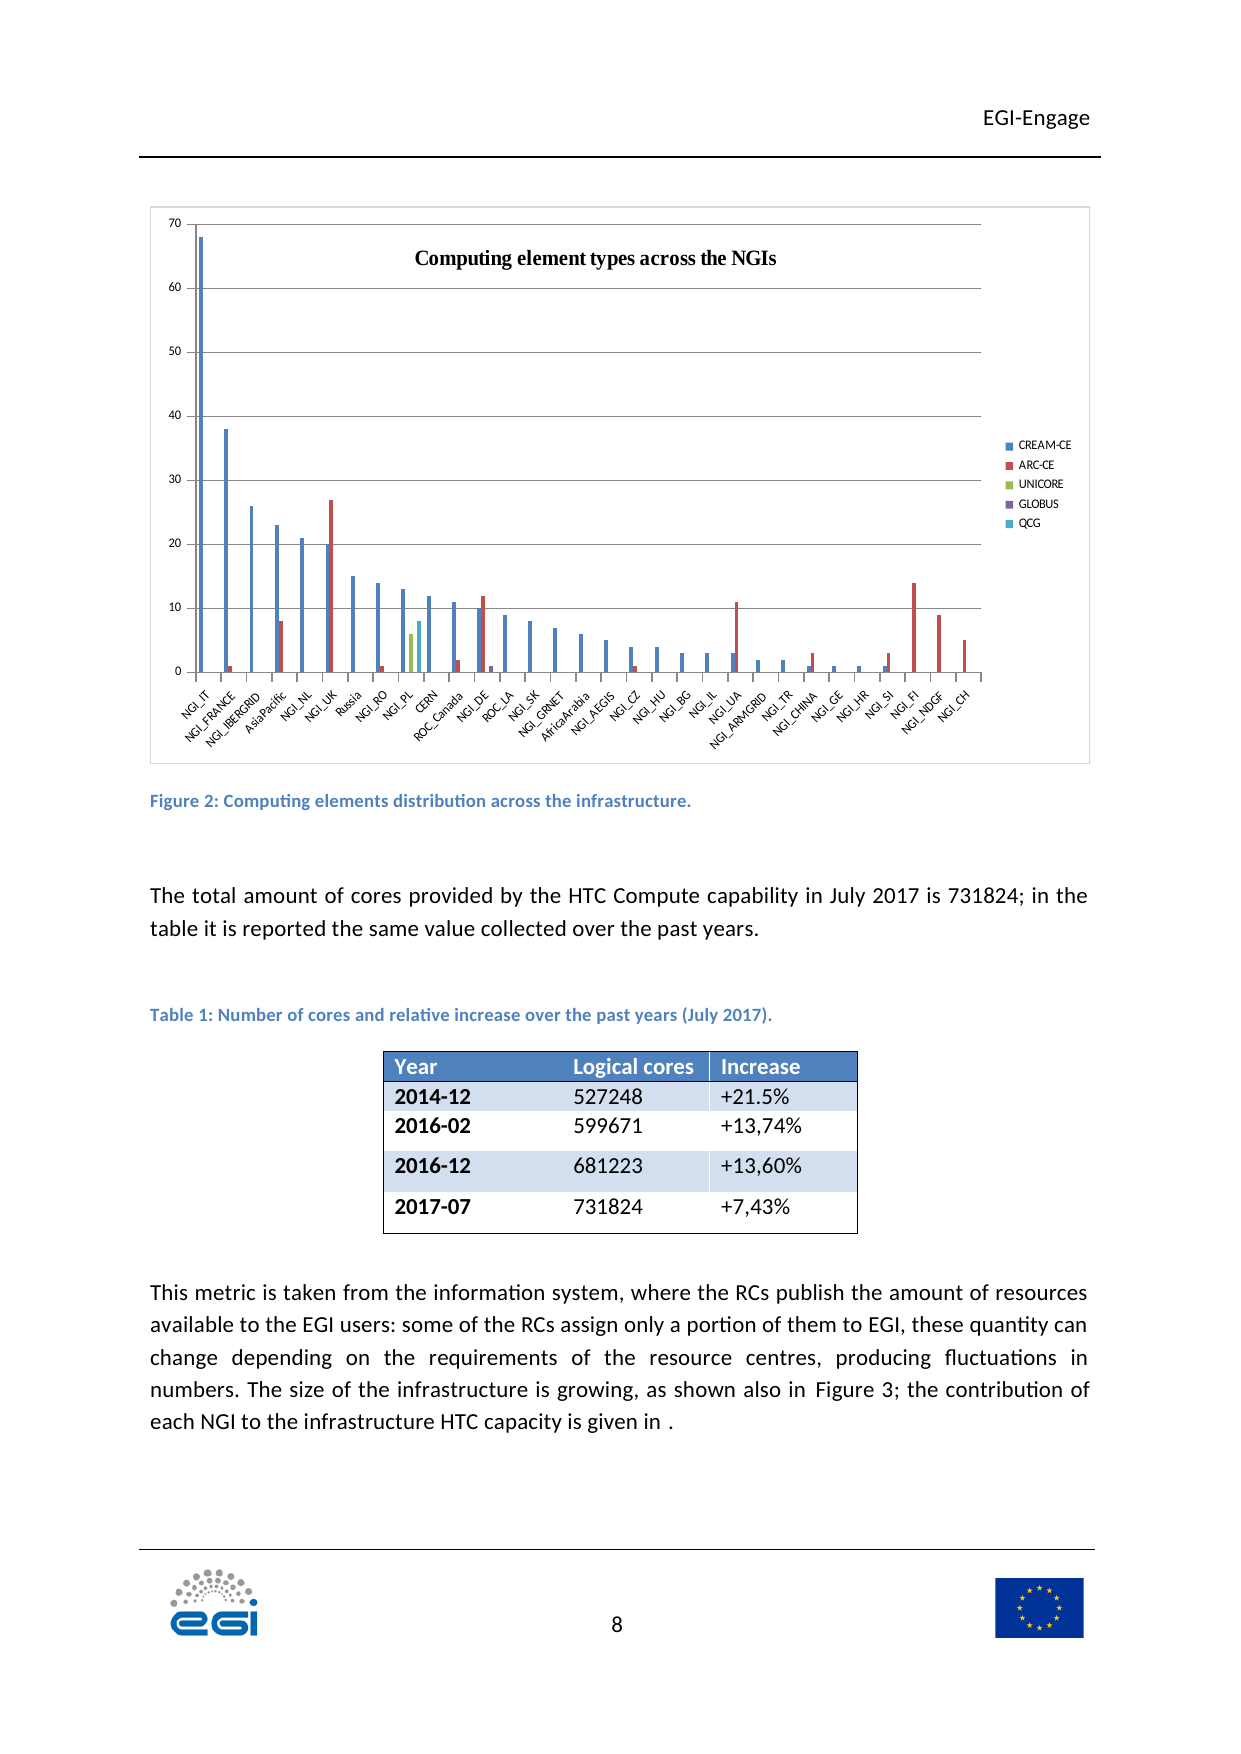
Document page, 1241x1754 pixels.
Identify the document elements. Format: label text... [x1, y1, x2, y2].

table_cell 527248 [562, 1082, 709, 1111]
table_cell 2017-07 [384, 1192, 562, 1232]
table_header Year [384, 1052, 562, 1081]
table_cell +13,60% [710, 1151, 857, 1192]
text The total amount of cores provided by the HTC Compute capability in July 2017 is 731824; in the table it is reported the same value collected over the past years. [150, 881, 1090, 942]
table_cell +7,43% [710, 1192, 857, 1232]
table_cell +21.5% [710, 1082, 857, 1111]
table_cell +13,74% [710, 1111, 857, 1151]
table_cell 2016-02 [384, 1111, 562, 1151]
text This metric is taken from the information system, where the RCs publish the amount of resources available to the EGI users: some of the RCs assign only a portion of them to EGI, these quantity can change depending on the requirements of the resource centres, producing fluctuations in numbers. The size of the infrastructure is growing, as shown also in Figure 3; the contribution of each NGI to the infrastructure HTC capacity is given in Figure 4. [150, 1278, 1090, 1435]
table_cell 599671 [562, 1111, 709, 1151]
table_cell 2016-12 [384, 1151, 562, 1192]
table_header Increase [710, 1052, 857, 1081]
table_cell 2014-12 [384, 1082, 562, 1111]
picture [995, 1578, 1084, 1638]
table_cell 731824 [562, 1192, 709, 1232]
table_cell 681223 [562, 1151, 709, 1192]
table_header Logical cores [562, 1052, 709, 1081]
picture [150, 1567, 276, 1638]
